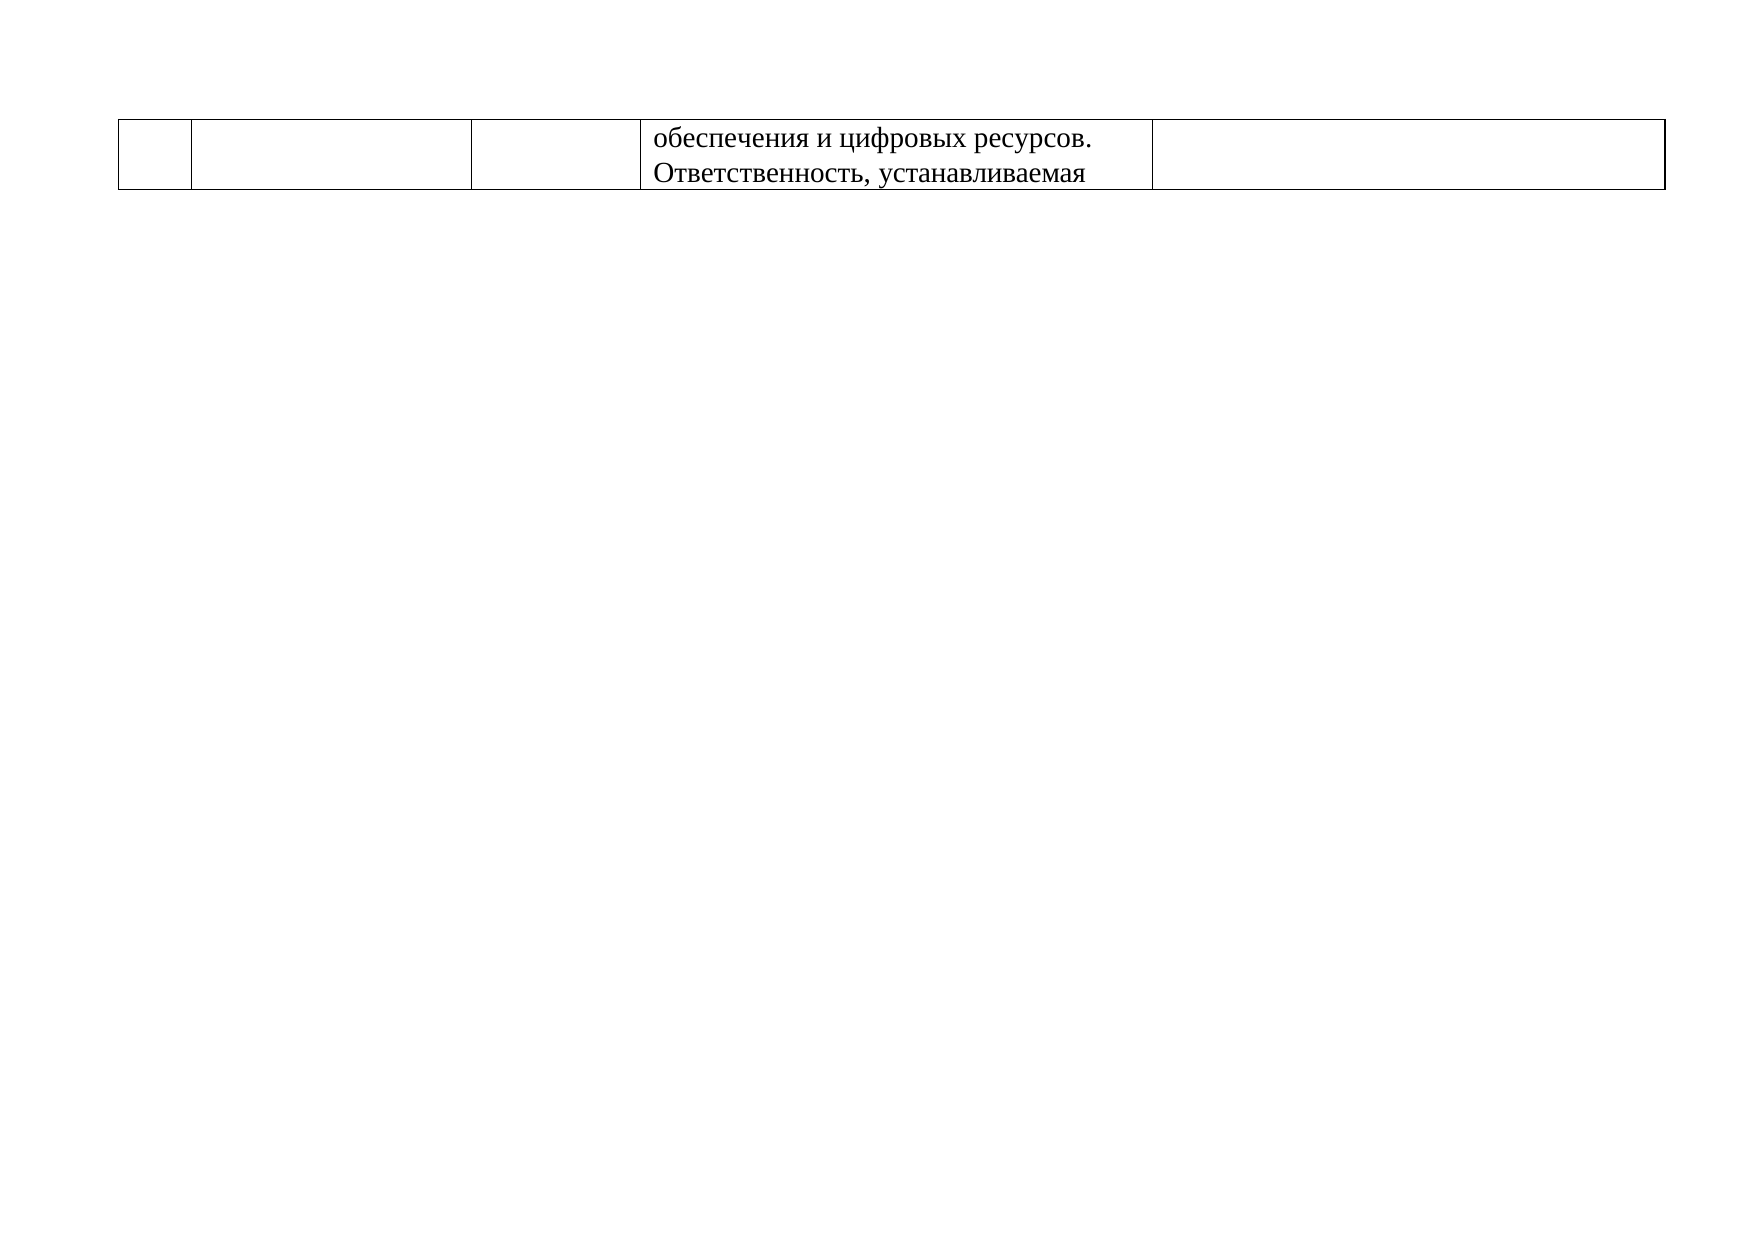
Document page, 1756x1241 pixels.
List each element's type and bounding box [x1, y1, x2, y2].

table_header [472, 120, 640, 189]
table_header [641, 120, 1152, 189]
table_header [119, 120, 191, 189]
table_header [192, 120, 471, 189]
table_header [1153, 120, 1664, 189]
